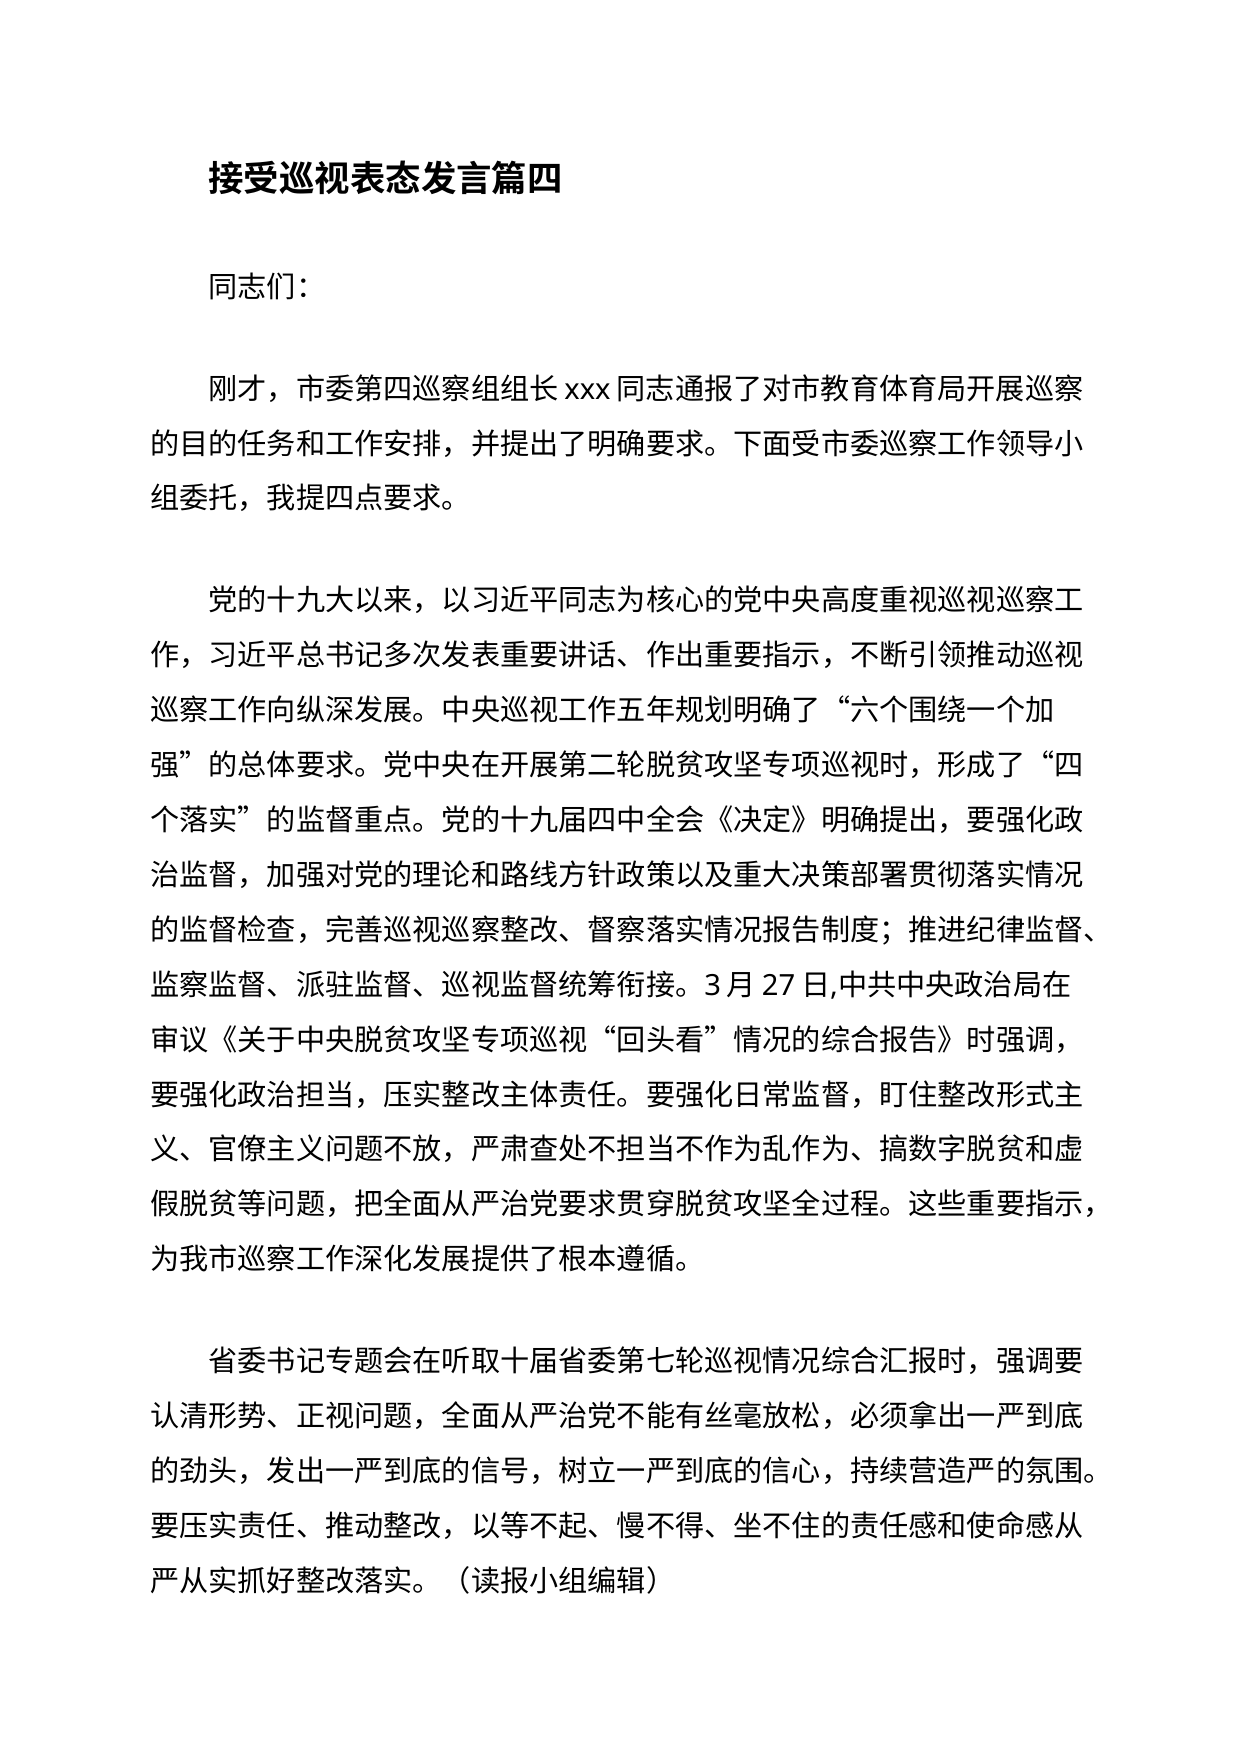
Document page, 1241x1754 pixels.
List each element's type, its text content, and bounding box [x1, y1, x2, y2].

text 刚才，市委第四巡察组组长xxx同志通报了对市教育体育局开展巡察的目的任务和工作安排，并提出了明确要求。下面受市委巡察工作领导小组委托，我提四点要求。 [150, 365, 1090, 517]
text 接受巡视表态发言篇四 [150, 150, 1090, 201]
text 同志们： [150, 263, 1090, 306]
text 省委书记专题会在听取十届省委第七轮巡视情况综合汇报时，强调要认清形势、正视问题，全面从严治党不能有丝毫放松，必须拿出一严到底的劲头，发出一严到底的信号，树立一严到底的信心，持续营造严的氛围。要压实责任、推动整改，以等不起、慢不得、坐不住的责任感和使命感从严从实抓好整改落实。（读报小组编辑） [150, 1337, 1090, 1599]
text 党的十九大以来，以习近平同志为核心的党中央高度重视巡视巡察工作，习近平总书记多次发表重要讲话、作出重要指示，不断引领推动巡视巡察工作向纵深发展。中央巡视工作五年规划明确了“六个围绕一个加强”的总体要求。党中央在开展第二轮脱贫攻坚专项巡视时，形成了“四个落实”的监督重点。党的十九届四中全会《决定》明确提出，要强化政治监督，加强对党的理论和路线方针政策以及重大决策部署贯彻落实情况的监督检查，完善巡视巡察整改、督察落实情况报告制度；推进纪律监督、监察监督、派驻监督、巡视监督统筹衔接。3月27日,中共中央政治局在审议《关于中央脱贫攻坚专项巡视“回头看”情况的综合报告》时强调，要强化政治担当，压实整改主体责任。要强化日常监督，盯住整改形式主义、官僚主义问题不放，严肃查处不担当不作为乱作为、搞数字脱贫和虚假脱贫等问题，把全面从严治党要求贯穿脱贫攻坚全过程。这些重要指示，为我市巡察工作深化发展提供了根本遵循。 [150, 577, 1090, 1278]
